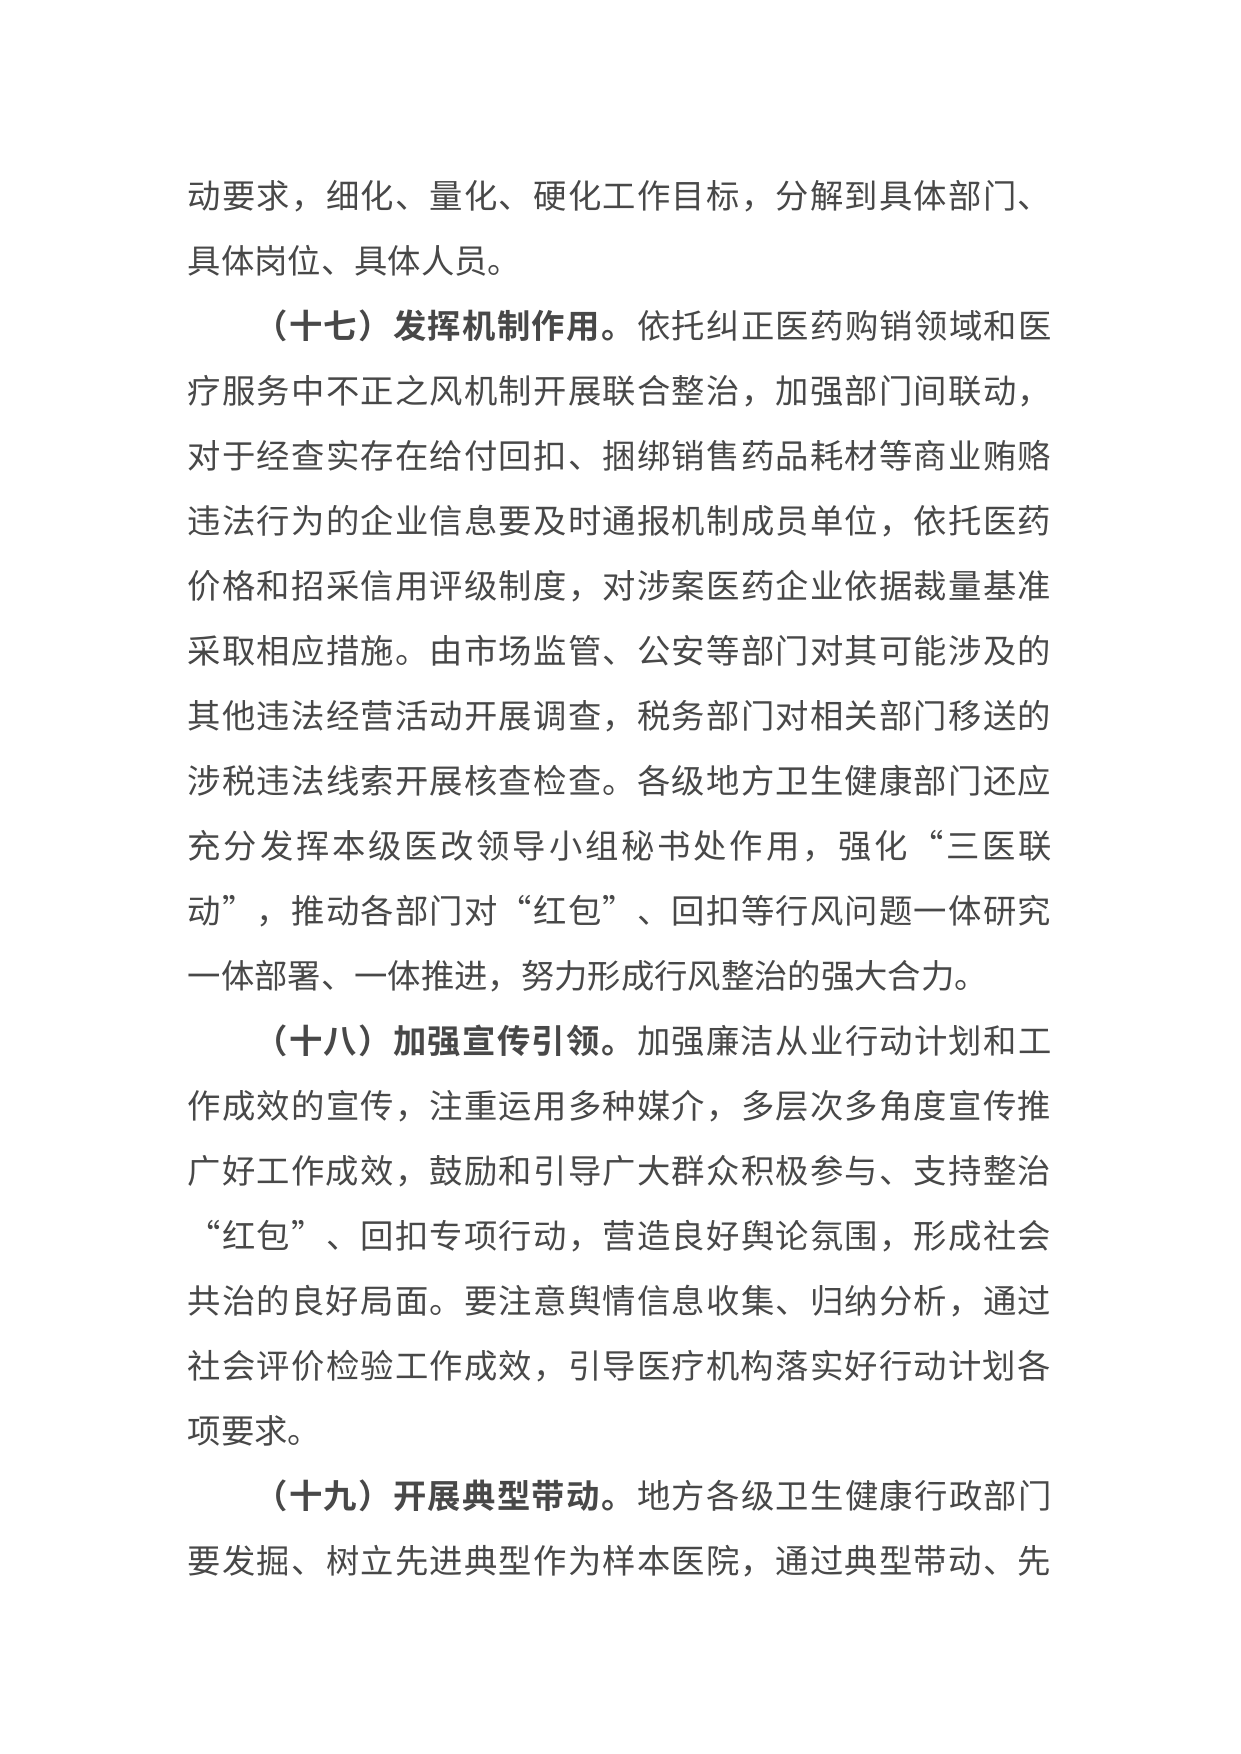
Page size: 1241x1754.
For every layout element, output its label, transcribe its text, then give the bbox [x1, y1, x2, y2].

text （十七）发挥机制作用。依托纠正医药购销领域和医疗服务中不正之风机制开展联合整治，加强部门间联动，对于经查实存在给付回扣、捆绑销售药品耗材等商业贿赂违法行为的企业信息要及时通报机制成员单位，依托医药价格和招采信用评级制度，对涉案医药企业依据裁量基准采取相应措施。由市场监管、公安等部门对其可能涉及的其他违法经营活动开展调查，税务部门对相关部门移送的涉税违法线索开展核查检查。各级地方卫生健康部门还应充分发挥本级医改领导小组秘书处作用，强化“三医联动”，推动各部门对“红包”、回扣等行风问题一体研究、一体部署、一体推进，努力形成行风整治的强大合力。 [187, 292, 1053, 1007]
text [187, 1462, 1053, 1592]
text （十八）加强宣传引领。加强廉洁从业行动计划和工作成效的宣传，注重运用多种媒介，多层次多角度宣传推广好工作成效，鼓励和引导广大群众积极参与、支持整治“红包”、回扣专项行动，营造良好舆论氛围，形成社会共治的良好局面。要注意舆情信息收集、归纳分析，通过社会评价检验工作成效，引导医疗机构落实好行动计划各项要求。 [187, 1007, 1053, 1462]
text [187, 162, 1053, 292]
